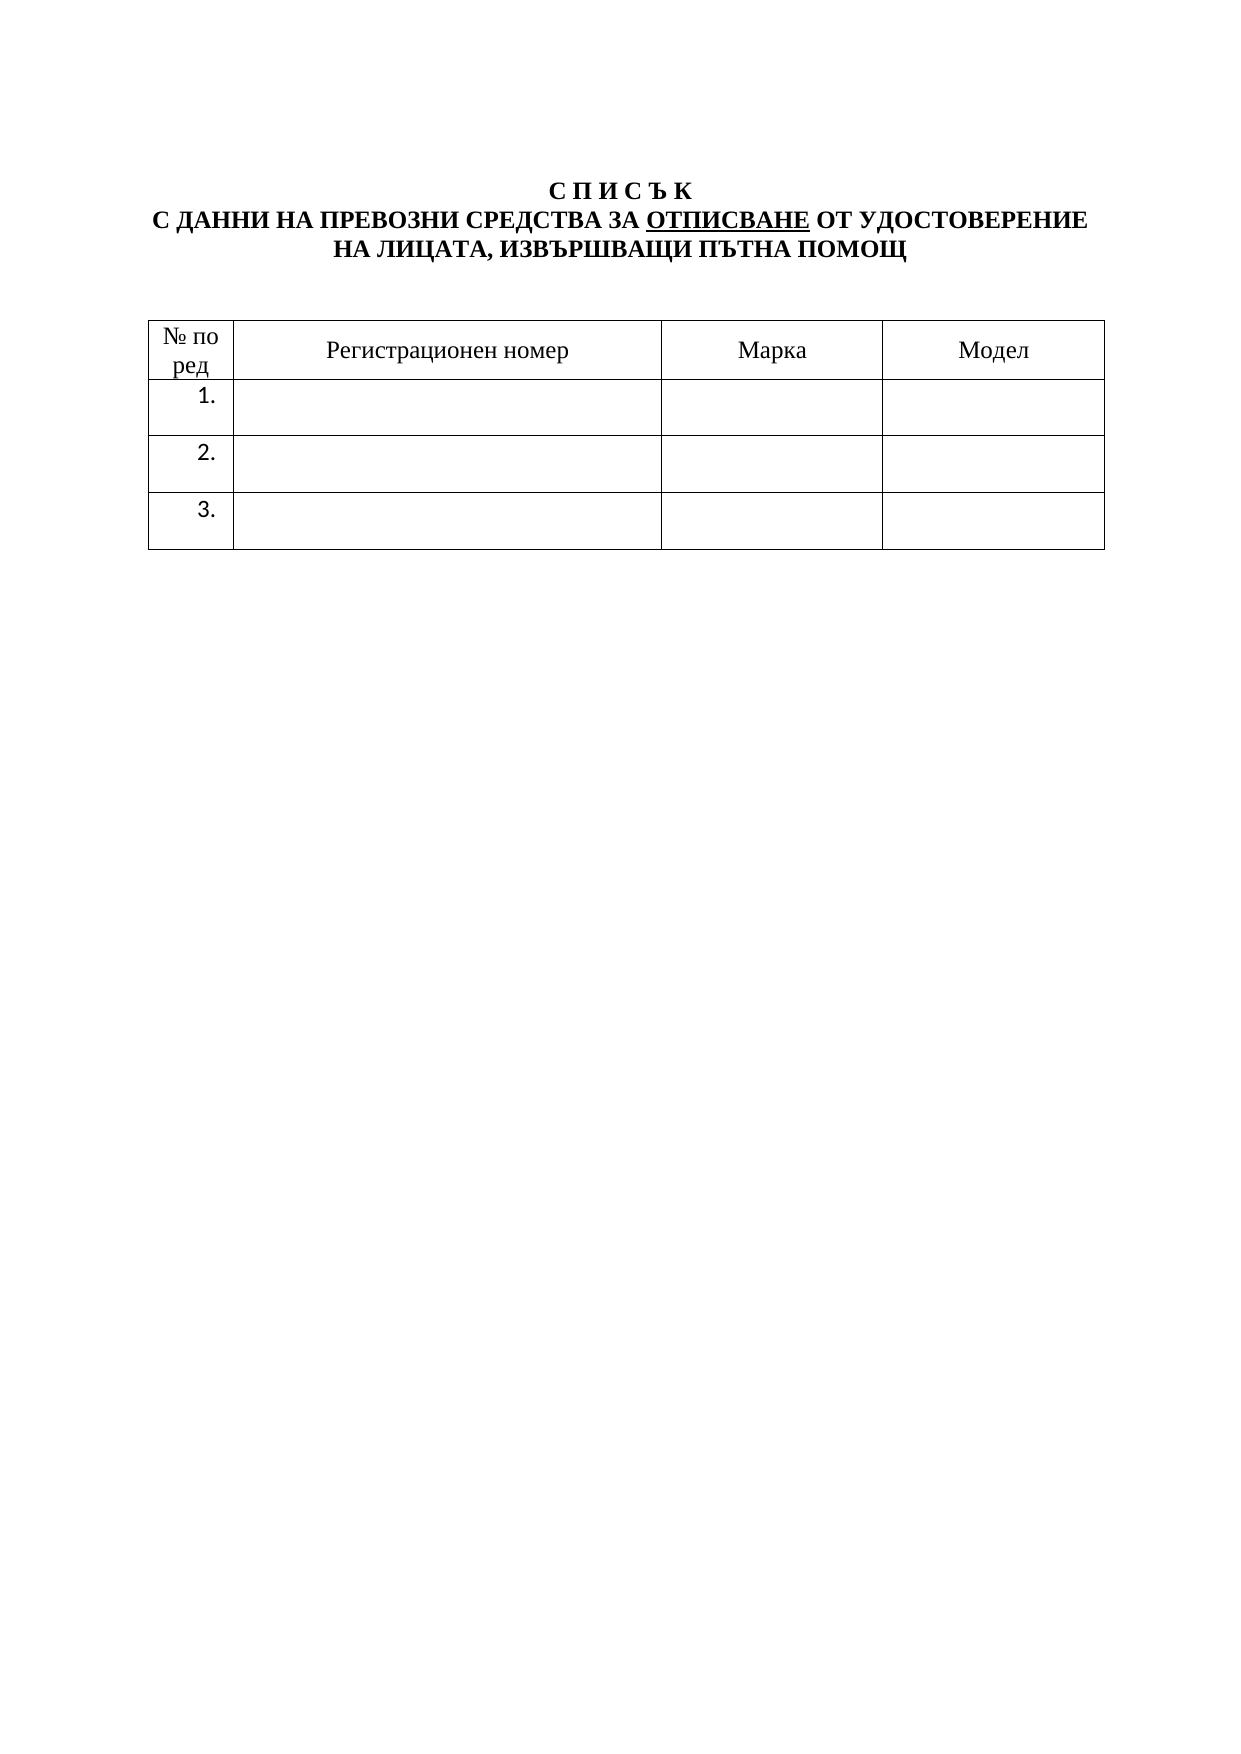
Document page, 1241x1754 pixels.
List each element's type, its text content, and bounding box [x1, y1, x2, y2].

table_cell [149, 436, 233, 492]
table_cell [234, 380, 661, 435]
table_cell [883, 493, 1104, 549]
table_cell [234, 436, 661, 492]
table_header Марка [662, 321, 882, 379]
table_cell [662, 380, 882, 435]
table_header Регистрационен номер [234, 321, 661, 379]
table_header № по ред [149, 321, 233, 379]
table_header Модел [883, 321, 1104, 379]
table_cell [883, 380, 1104, 435]
table_cell [883, 436, 1104, 492]
text С П И С Ъ К [148, 176, 1093, 205]
table_cell [149, 493, 233, 549]
table_cell [234, 493, 661, 549]
table_cell [662, 493, 882, 549]
text С ДАННИ НА ПРЕВОЗНИ СРЕДСТВА ЗА ОТПИСВАНЕ ОТ УДОСТОВЕРЕНИЕ НА ЛИЦАТА, ИЗВЪРШВАЩИ ПЪТНА ПОМОЩ [148, 205, 1093, 263]
table_cell [149, 380, 233, 435]
table_cell [662, 436, 882, 492]
